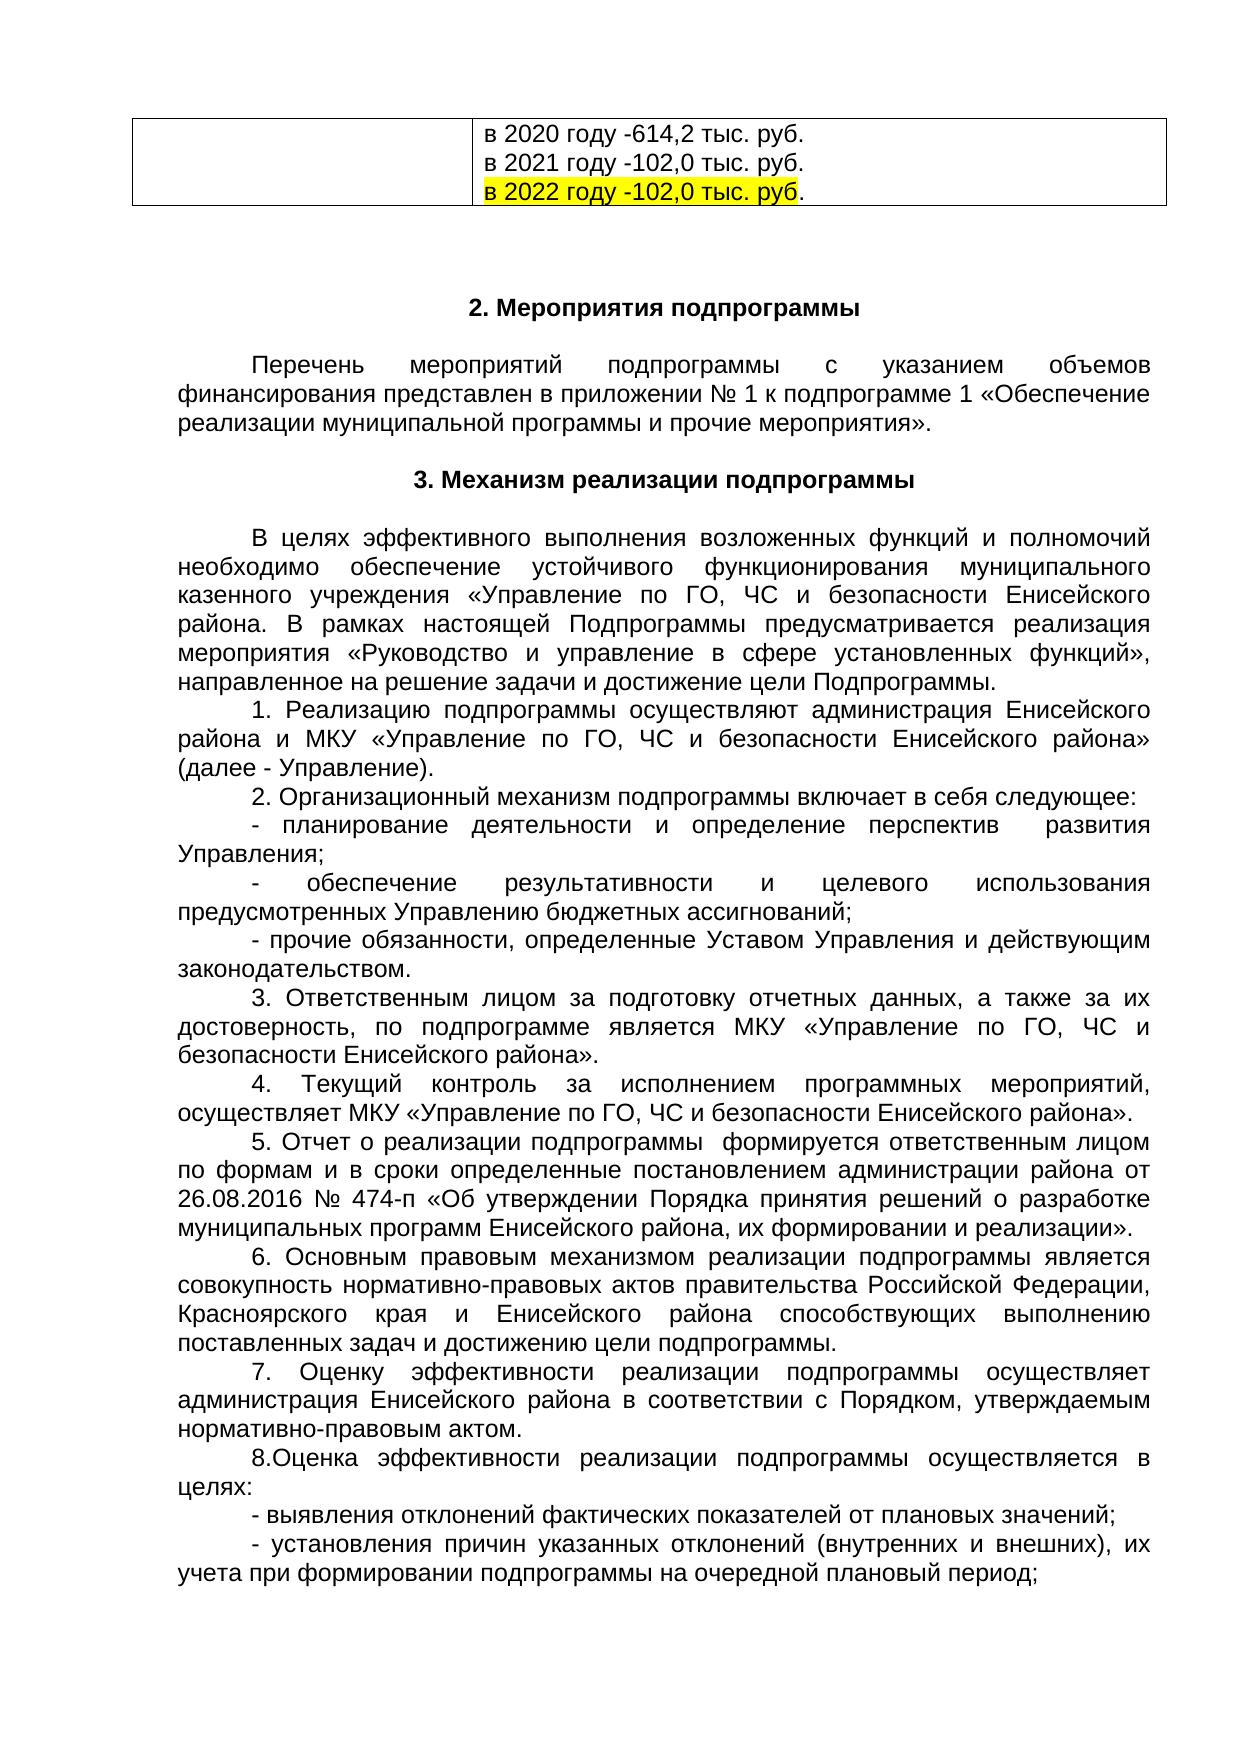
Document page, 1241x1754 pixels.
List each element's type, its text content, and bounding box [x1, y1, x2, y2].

text - установления причин указанных отклонений (внутренних и внешних), их учета при формировании подпрограммы на очередной плановый период; [177, 1529, 1152, 1586]
text - планирование деятельности и определение перспектив развития Управления; [177, 810, 1152, 868]
text В целях эффективного выполнения возложенных функций и полномочий необходимо обеспечение устойчивого функционирования муниципального казенного учреждения «Управление по ГО, ЧС и безопасности Енисейского района. В рамках настоящей Подпрограммы предусматривается реализация мероприятия «Руководство и управление в сфере установленных функций», направленное на решение задачи и достижение цели Подпрограммы. [177, 523, 1152, 695]
text - выявления отклонений фактических показателей от плановых значений; [177, 1500, 1152, 1529]
text - обеспечение результативности и целевого использования предусмотренных Управлению бюджетных ассигнований; [177, 868, 1152, 925]
text 6. Основным правовым механизмом реализации подпрограммы является совокупность нормативно-правовых актов правительства Российской Федерации, Красноярского края и Енисейского района способствующих выполнению поставленных задач и достижению цели подпрограммы. [177, 1241, 1152, 1356]
text Перечень мероприятий подпрограммы с указанием объемов финансирования представлен в приложении № 1 к подпрограмме 1 «Обеспечение реализации муниципальной программы и прочие мероприятия». [177, 350, 1152, 436]
text 4. Текущий контроль за исполнением программных мероприятий, осуществляет МКУ «Управление по ГО, ЧС и безопасности Енисейского района». [177, 1069, 1152, 1126]
text 3. Механизм реализации подпрограммы [177, 465, 1152, 494]
text 7. Оценку эффективности реализации подпрограммы осуществляет администрация Енисейского района в соответствии с Порядком, утверждаемым нормативно-правовым актом. [177, 1356, 1152, 1443]
text - прочие обязанности, определенные Уставом Управления и действующим законодательством. [177, 925, 1152, 983]
text 3. Ответственным лицом за подготовку отчетных данных, а также за их достоверность, по подпрограмме является МКУ «Управление по ГО, ЧС и безопасности Енисейского района». [177, 983, 1152, 1069]
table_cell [473, 119, 1166, 205]
text 5. Отчет о реализации подпрограммы формируется ответственным лицом по формам и в сроки определенные постановлением администрации района от 26.08.2016 № 474-п «Об утверждении Порядка принятия решений о разработке муниципальных программ Енисейского района, их формировании и реализации». [177, 1126, 1152, 1241]
text 2. Организационный механизм подпрограммы включает в себя следующее: [177, 781, 1152, 810]
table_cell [133, 119, 472, 205]
text 8.Оценка эффективности реализации подпрограммы осуществляется в целях: [177, 1443, 1152, 1500]
text 1. Реализацию подпрограммы осуществляют администрация Енисейского района и МКУ «Управление по ГО, ЧС и безопасности Енисейского района» (далее - Управление). [177, 695, 1152, 781]
text 2. Мероприятия подпрограммы [177, 293, 1152, 321]
